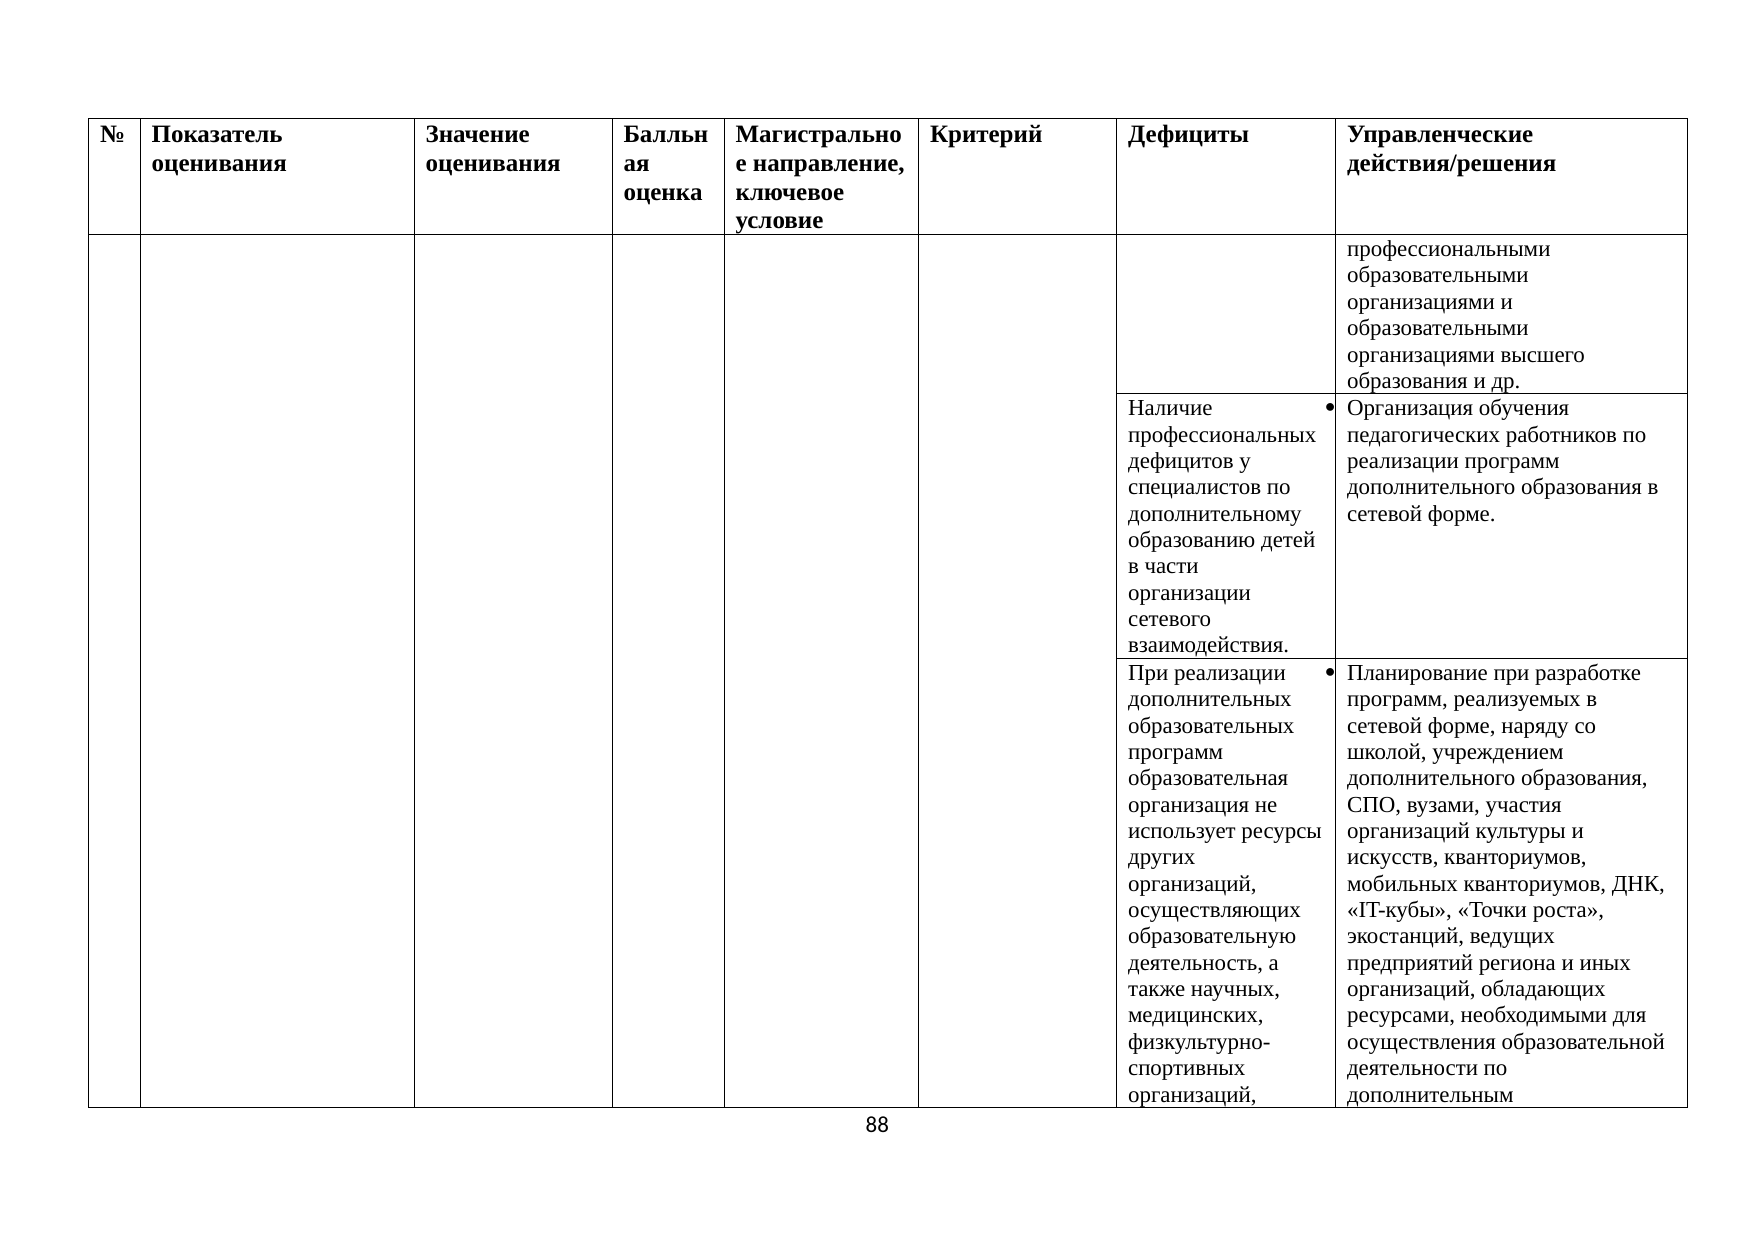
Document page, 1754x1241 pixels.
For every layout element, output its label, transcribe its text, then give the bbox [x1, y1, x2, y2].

table_header Показатель оценивания [141, 119, 414, 234]
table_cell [1336, 659, 1687, 1107]
table_header Управленческие действия/решения [1336, 119, 1687, 234]
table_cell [1117, 659, 1335, 1107]
table_header Балльная оценка [613, 119, 724, 234]
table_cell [1336, 235, 1687, 393]
table_header Значение оценивания [415, 119, 612, 234]
table_header № [89, 119, 140, 234]
table_header Критерий [919, 119, 1116, 234]
table_cell Наличие профессиональных дефицитов у специалистов по дополнительному образованию детей в части организации сетевого взаимодействия. [1117, 394, 1335, 658]
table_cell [1117, 235, 1335, 393]
table_cell Организация обучения педагогических работников по реализации программ дополнительного образования в сетевой форме. [1336, 394, 1687, 658]
table_header Магистральное направление, ключевое условие [725, 119, 918, 234]
table_header Дефициты [1117, 119, 1335, 234]
